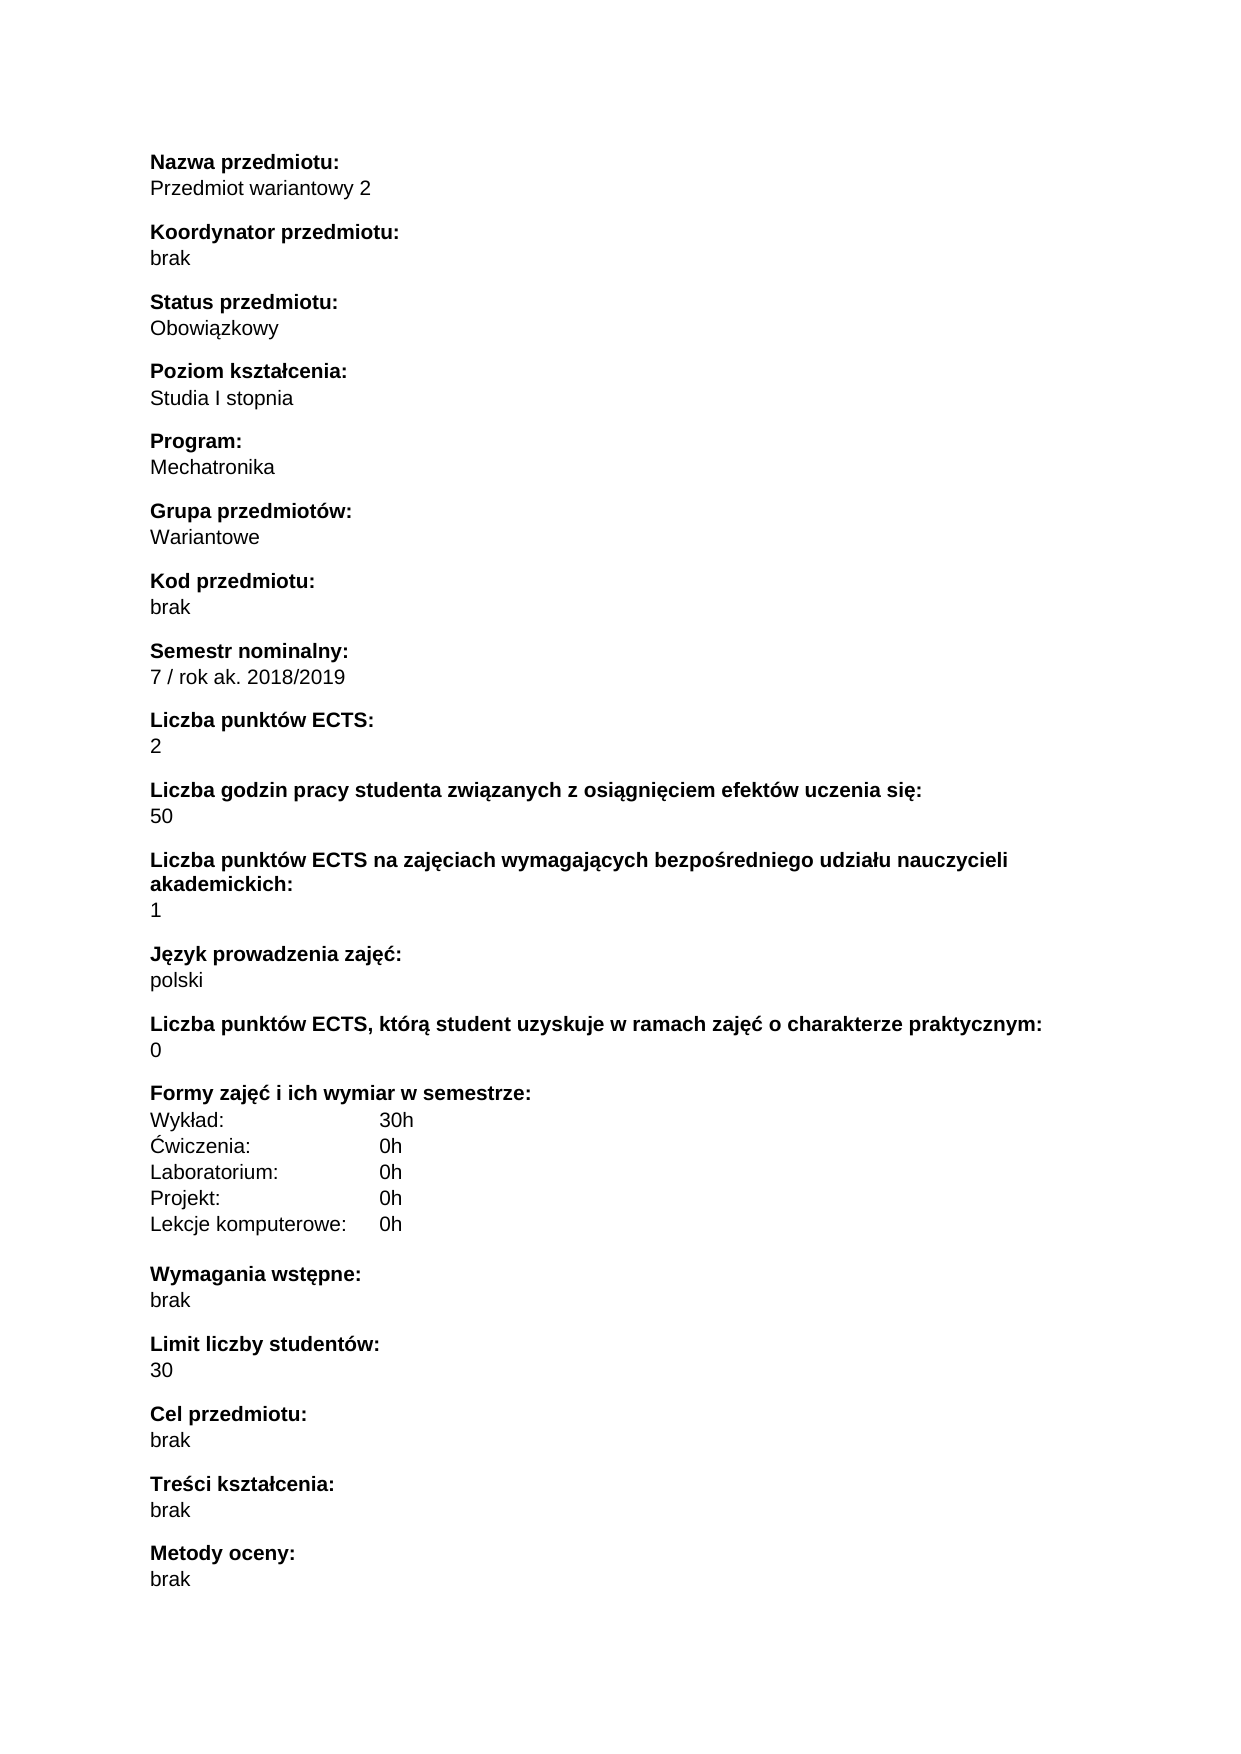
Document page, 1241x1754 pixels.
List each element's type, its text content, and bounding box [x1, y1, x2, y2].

text Cel przedmiotu: [150, 1402, 1090, 1426]
text Kod przedmiotu: [150, 569, 1090, 593]
text Formy zajęć i ich wymiar w semestrze: [150, 1081, 1090, 1105]
text 7 / rok ak. 2018/2019 [150, 664, 1090, 688]
text Treści kształcenia: [150, 1471, 1090, 1495]
table_cell Laboratorium: [140, 1160, 367, 1184]
text Nazwa przedmiotu: [150, 150, 1090, 174]
text Liczba punktów ECTS: [150, 708, 1090, 732]
text brak [150, 1428, 1090, 1452]
text brak [150, 1288, 1090, 1312]
text polski [150, 968, 1090, 992]
table_cell 0h [369, 1158, 597, 1184]
text Studia I stopnia [150, 385, 1090, 409]
text Liczba punktów ECTS na zajęciach wymagających bezpośredniego udziału nauczycieli akademickich: [150, 848, 1090, 896]
table_cell 0h [369, 1210, 597, 1236]
table_header Wykład: [140, 1108, 367, 1132]
text 0 [150, 1037, 1090, 1061]
text Obowiązkowy [150, 316, 1090, 339]
text 2 [150, 734, 1090, 758]
text brak [150, 1567, 1090, 1591]
text 1 [150, 898, 1090, 922]
text brak [150, 1497, 1090, 1521]
table_cell 0h [369, 1184, 597, 1210]
text Program: [150, 429, 1090, 453]
text Przedmiot wariantowy 2 [150, 176, 1090, 200]
text 50 [150, 804, 1090, 828]
text Limit liczby studentów: [150, 1332, 1090, 1356]
text 30 [150, 1358, 1090, 1382]
table_cell Lekcje komputerowe: [140, 1212, 367, 1236]
text Język prowadzenia zajęć: [150, 942, 1090, 966]
table_cell 0h [369, 1132, 597, 1158]
text Poziom kształcenia: [150, 359, 1090, 383]
text Wariantowe [150, 525, 1090, 549]
table_cell Ćwiczenia: [140, 1134, 367, 1158]
text Metody oceny: [150, 1541, 1090, 1565]
table_cell Projekt: [140, 1186, 367, 1210]
text Grupa przedmiotów: [150, 499, 1090, 523]
text Liczba punktów ECTS, którą student uzyskuje w ramach zajęć o charakterze praktycznym: [150, 1011, 1090, 1035]
text brak [150, 595, 1090, 619]
text Liczba godzin pracy studenta związanych z osiągnięciem efektów uczenia się: [150, 778, 1090, 802]
text Wymagania wstępne: [150, 1262, 1090, 1286]
text Status przedmiotu: [150, 289, 1090, 313]
text Semestr nominalny: [150, 638, 1090, 662]
text Koordynator przedmiotu: [150, 220, 1090, 244]
text brak [150, 246, 1090, 270]
table_header 30h [369, 1108, 597, 1132]
text Mechatronika [150, 455, 1090, 479]
